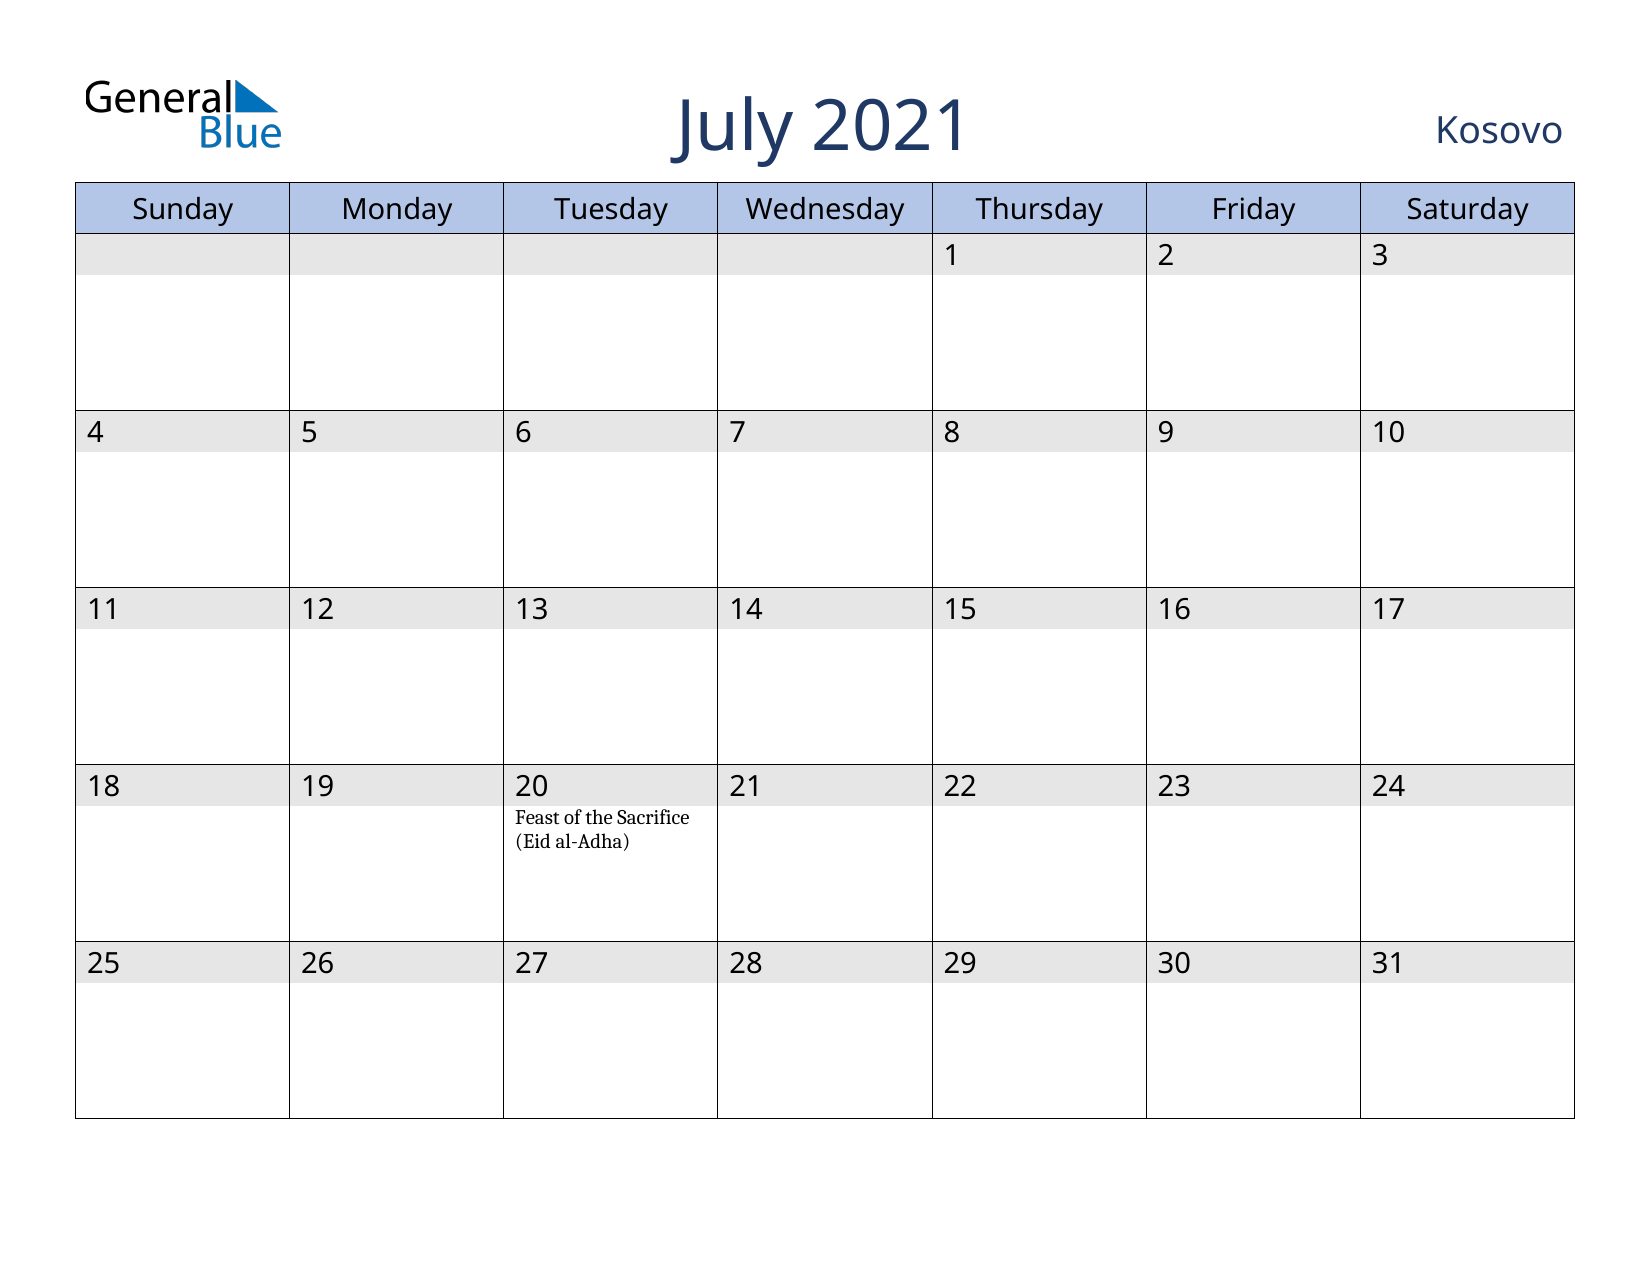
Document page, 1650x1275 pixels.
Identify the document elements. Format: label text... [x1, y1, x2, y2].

table_cell 30 [1147, 942, 1360, 983]
table_cell 22 [933, 765, 1146, 806]
table_cell [1147, 806, 1360, 941]
table_cell Feast of the Sacrifice (Eid al-Adha) [504, 806, 717, 941]
table_cell [504, 983, 717, 1118]
table_cell [718, 275, 932, 410]
table_cell [76, 983, 289, 1118]
table_cell [504, 452, 717, 587]
table_cell 6 [504, 411, 717, 452]
table_cell 9 [1147, 411, 1360, 452]
table_cell Thursday [933, 183, 1146, 233]
table_cell 21 [718, 765, 932, 806]
table_cell Wednesday [718, 183, 932, 233]
table_cell [1147, 275, 1360, 410]
table_cell 16 [1147, 588, 1360, 629]
table_header [76, 75, 503, 182]
picture [86, 80, 281, 148]
table_cell 26 [290, 942, 503, 983]
table_cell 11 [76, 588, 289, 629]
table_cell Monday [290, 183, 503, 233]
table_cell Saturday [1361, 183, 1574, 233]
table_cell [1361, 983, 1574, 1118]
table_cell [504, 275, 717, 410]
table_cell [1361, 629, 1574, 764]
table_cell 14 [718, 588, 932, 629]
table_cell [76, 629, 289, 764]
table_cell 4 [76, 411, 289, 452]
table_cell [504, 629, 717, 764]
table_cell [290, 234, 503, 275]
table_cell [290, 275, 503, 410]
table_header Kosovo [1146, 75, 1574, 182]
table_cell 25 [76, 942, 289, 983]
table_cell 20 [504, 765, 717, 806]
table_cell 15 [933, 588, 1146, 629]
table_cell 2 [1147, 234, 1360, 275]
table_cell [718, 629, 932, 764]
table_cell 24 [1361, 765, 1574, 806]
table_cell 28 [718, 942, 932, 983]
table_cell 3 [1361, 234, 1574, 275]
table_cell 7 [718, 411, 932, 452]
table_cell [290, 806, 503, 941]
table_cell 5 [290, 411, 503, 452]
table_cell [718, 452, 932, 587]
table_cell [718, 234, 932, 275]
table_cell 10 [1361, 411, 1574, 452]
table_cell Friday [1147, 183, 1360, 233]
table_cell [1361, 452, 1574, 587]
table_cell [933, 806, 1146, 941]
table_cell 8 [933, 411, 1146, 452]
table_cell 12 [290, 588, 503, 629]
table_cell [933, 452, 1146, 587]
table_cell [76, 806, 289, 941]
table_cell Tuesday [504, 183, 717, 233]
table_cell 19 [290, 765, 503, 806]
table_cell [933, 983, 1146, 1118]
table_cell [1361, 275, 1574, 410]
table_cell [1361, 806, 1574, 941]
table_cell [718, 983, 932, 1118]
table_cell [1147, 452, 1360, 587]
table_cell 31 [1361, 942, 1574, 983]
table_cell 1 [933, 234, 1146, 275]
table_cell 29 [933, 942, 1146, 983]
table_cell 27 [504, 942, 717, 983]
table_cell [1147, 629, 1360, 764]
table_cell [933, 275, 1146, 410]
table_cell [290, 983, 503, 1118]
table_cell 17 [1361, 588, 1574, 629]
table_cell [290, 452, 503, 587]
table_cell [718, 806, 932, 941]
table_cell [290, 629, 503, 764]
table_cell 18 [76, 765, 289, 806]
table_cell Sunday [76, 183, 289, 233]
table_cell [504, 234, 717, 275]
table_header July 2021 [504, 75, 1146, 182]
table_cell 23 [1147, 765, 1360, 806]
table_cell [76, 275, 289, 410]
table_cell [1147, 983, 1360, 1118]
table_cell 13 [504, 588, 717, 629]
table_cell [76, 234, 289, 275]
table_cell [933, 629, 1146, 764]
table_cell [76, 452, 289, 587]
